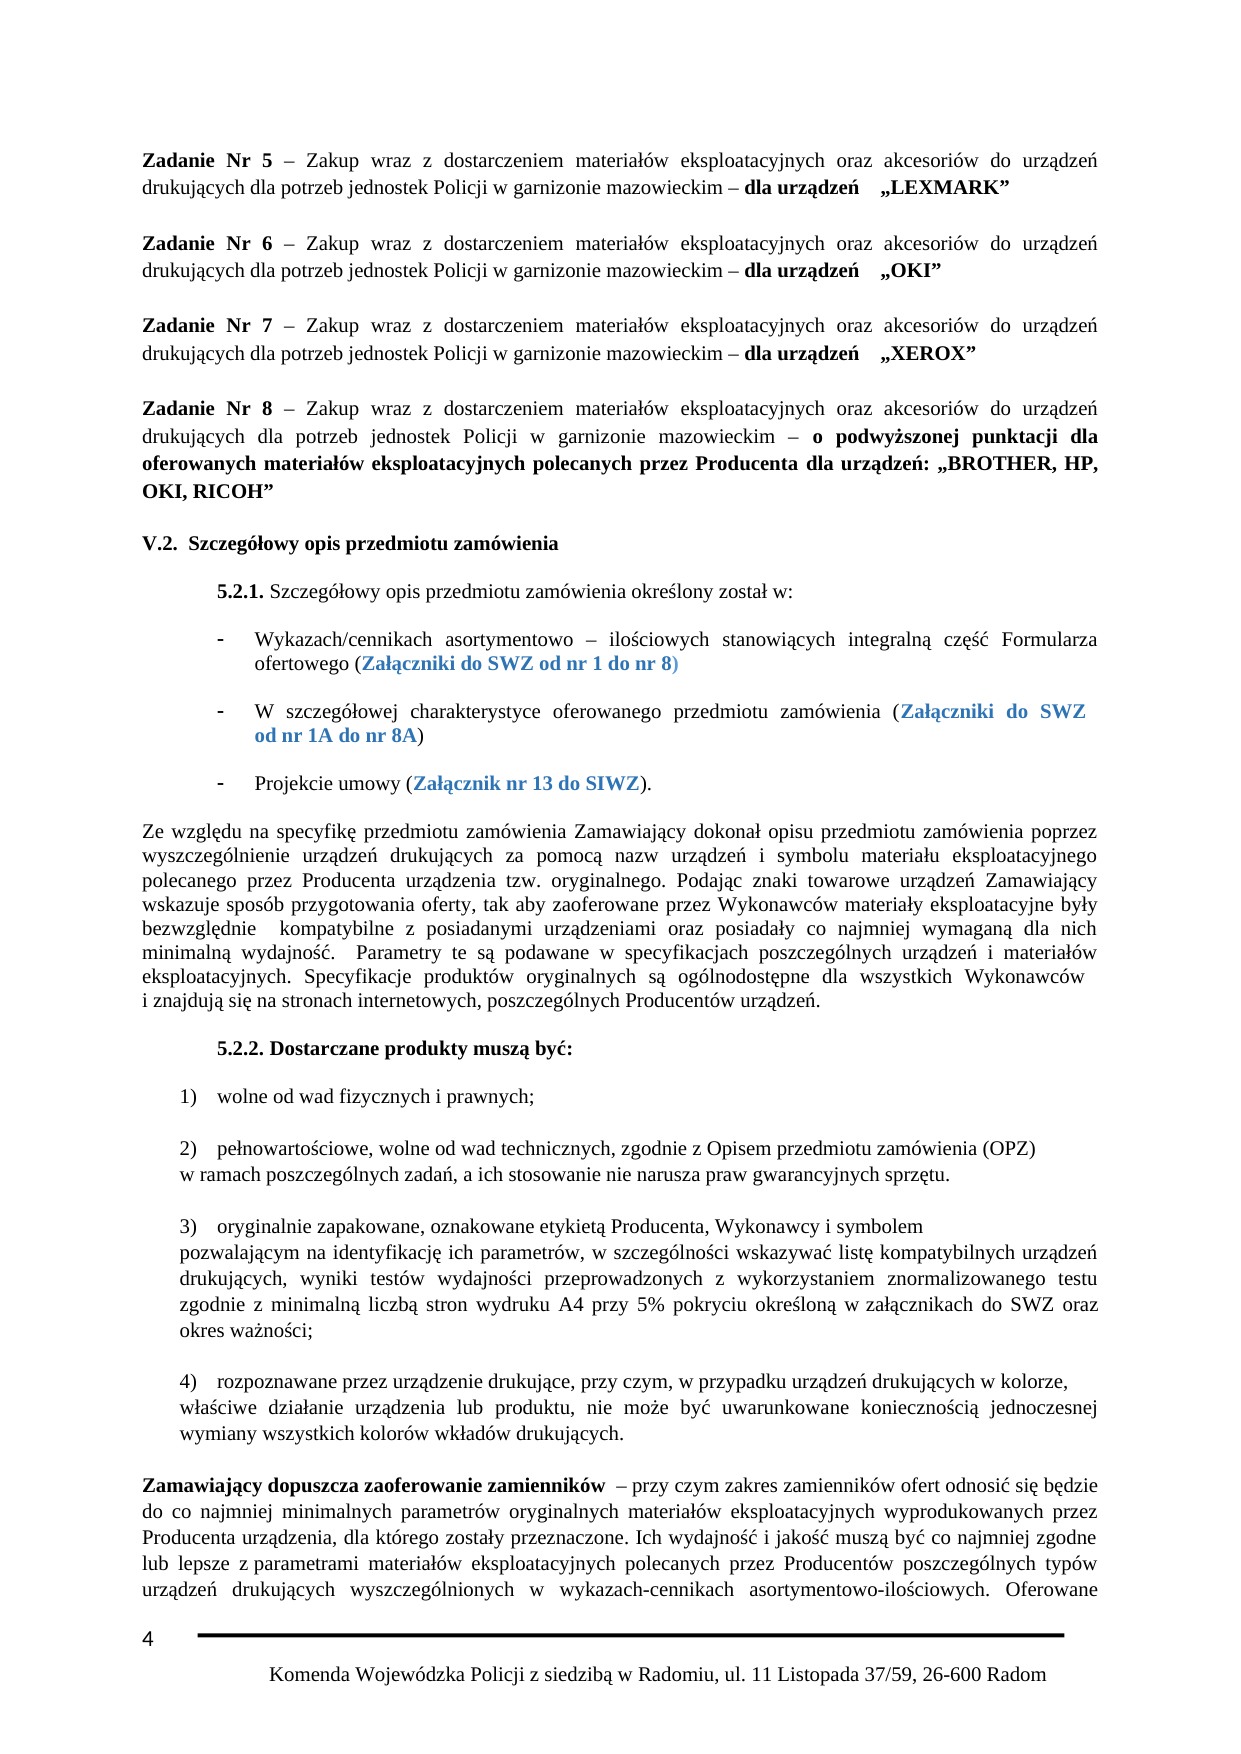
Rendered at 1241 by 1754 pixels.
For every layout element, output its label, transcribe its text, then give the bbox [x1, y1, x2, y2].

text Zadanie Nr 6 – Zakup wraz z dostarczeniem materiałów eksploatacyjnych oraz akcesoriów do urządzeń drukujących dla potrzeb jednostek Policji w garnizonie mazowieckim – dla urządzeń „OKI” [142, 231, 1098, 282]
list Szczegółowy opis przedmiotu zamówienia określony został w: [217, 579, 1098, 603]
text pozwalającym na identyfikację ich parametrów, w szczególności wskazywać listę kompatybilnych urządzeń drukujących, wyniki testów wydajności przeprowadzonych z wykorzystaniem znormalizowanego testu zgodnie z minimalną liczbą stron wydruku A4 przy 5% pokryciu określoną w załącznikach do SWZ oraz okres ważności; [179, 1240, 1098, 1342]
list wolne od wad fizycznych i prawnych; [179, 1084, 1098, 1108]
list Projekcie umowy (Załącznik nr 13 do SIWZ). [217, 771, 1098, 795]
list pełnowartościowe, wolne od wad technicznych, zgodnie z Opisem przedmiotu zamówienia (OPZ) [179, 1136, 1098, 1160]
list V.2. Szczegółowy opis przedmiotu zamówienia [142, 531, 1098, 555]
text Zadanie Nr 7 – Zakup wraz z dostarczeniem materiałów eksploatacyjnych oraz akcesoriów do urządzeń drukujących dla potrzeb jednostek Policji w garnizonie mazowieckim – dla urządzeń „XEROX” [142, 313, 1098, 365]
text w ramach poszczególnych zadań, a ich stosowanie nie narusza praw gwarancyjnych sprzętu. [179, 1162, 1098, 1186]
text Zadanie Nr 5 – Zakup wraz z dostarczeniem materiałów eksploatacyjnych oraz akcesoriów do urządzeń drukujących dla potrzeb jednostek Policji w garnizonie mazowieckim – dla urządzeń „LEXMARK” [142, 148, 1098, 199]
text Ze względu na specyfikę przedmiotu zamówienia Zamawiający dokonał opisu przedmiotu zamówienia poprzez wyszczególnienie urządzeń drukujących za pomocą nazw urządzeń i symbolu materiału eksploatacyjnego polecanego przez Producenta urządzenia tzw. oryginalnego. Podając znaki towarowe urządzeń Zamawiający wskazuje sposób przygotowania oferty, tak aby zaoferowane przez Wykonawców materiały eksploatacyjne były bezwzględnie kompatybilne z posiadanymi urządzeniami oraz posiadały co najmniej wymaganą dla nich minimalną wydajność. Parametry te są podawane w specyfikacjach poszczególnych urządzeń i materiałów eksploatacyjnych. Specyfikacje produktów oryginalnych są ogólnodostępne dla wszystkich Wykonawców i znajdują się na stronach internetowych, poszczególnych Producentów urządzeń. [142, 819, 1098, 1012]
list W szczegółowej charakterystyce oferowanego przedmiotu zamówienia (Załączniki do SWZ od nr 1A do nr 8A) [217, 699, 1098, 747]
list rozpoznawane przez urządzenie drukujące, przy czym, w przypadku urządzeń drukujących w kolorze, [179, 1369, 1098, 1393]
list Dostarczane produkty muszą być: [217, 1036, 1098, 1060]
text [142, 1473, 1098, 1601]
text Zadanie Nr 8 – Zakup wraz z dostarczeniem materiałów eksploatacyjnych oraz akcesoriów do urządzeń drukujących dla potrzeb jednostek Policji w garnizonie mazowieckim – o podwyższonej punktacji dla oferowanych materiałów eksploatacyjnych polecanych przez Producenta dla urządzeń: „BROTHER, HP, OKI, RICOH” [142, 396, 1098, 503]
text właściwe działanie urządzenia lub produktu, nie może być uwarunkowane koniecznością jednoczesnej wymiany wszystkich kolorów wkładów drukujących. [179, 1395, 1098, 1445]
list oryginalnie zapakowane, oznakowane etykietą Producenta, Wykonawcy i symbolem [179, 1214, 1098, 1238]
list Wykazach/cennikach asortymentowo – ilościowych stanowiących integralną część Formularza ofertowego (Załączniki do SWZ od nr 1 do nr 8) [217, 627, 1098, 675]
